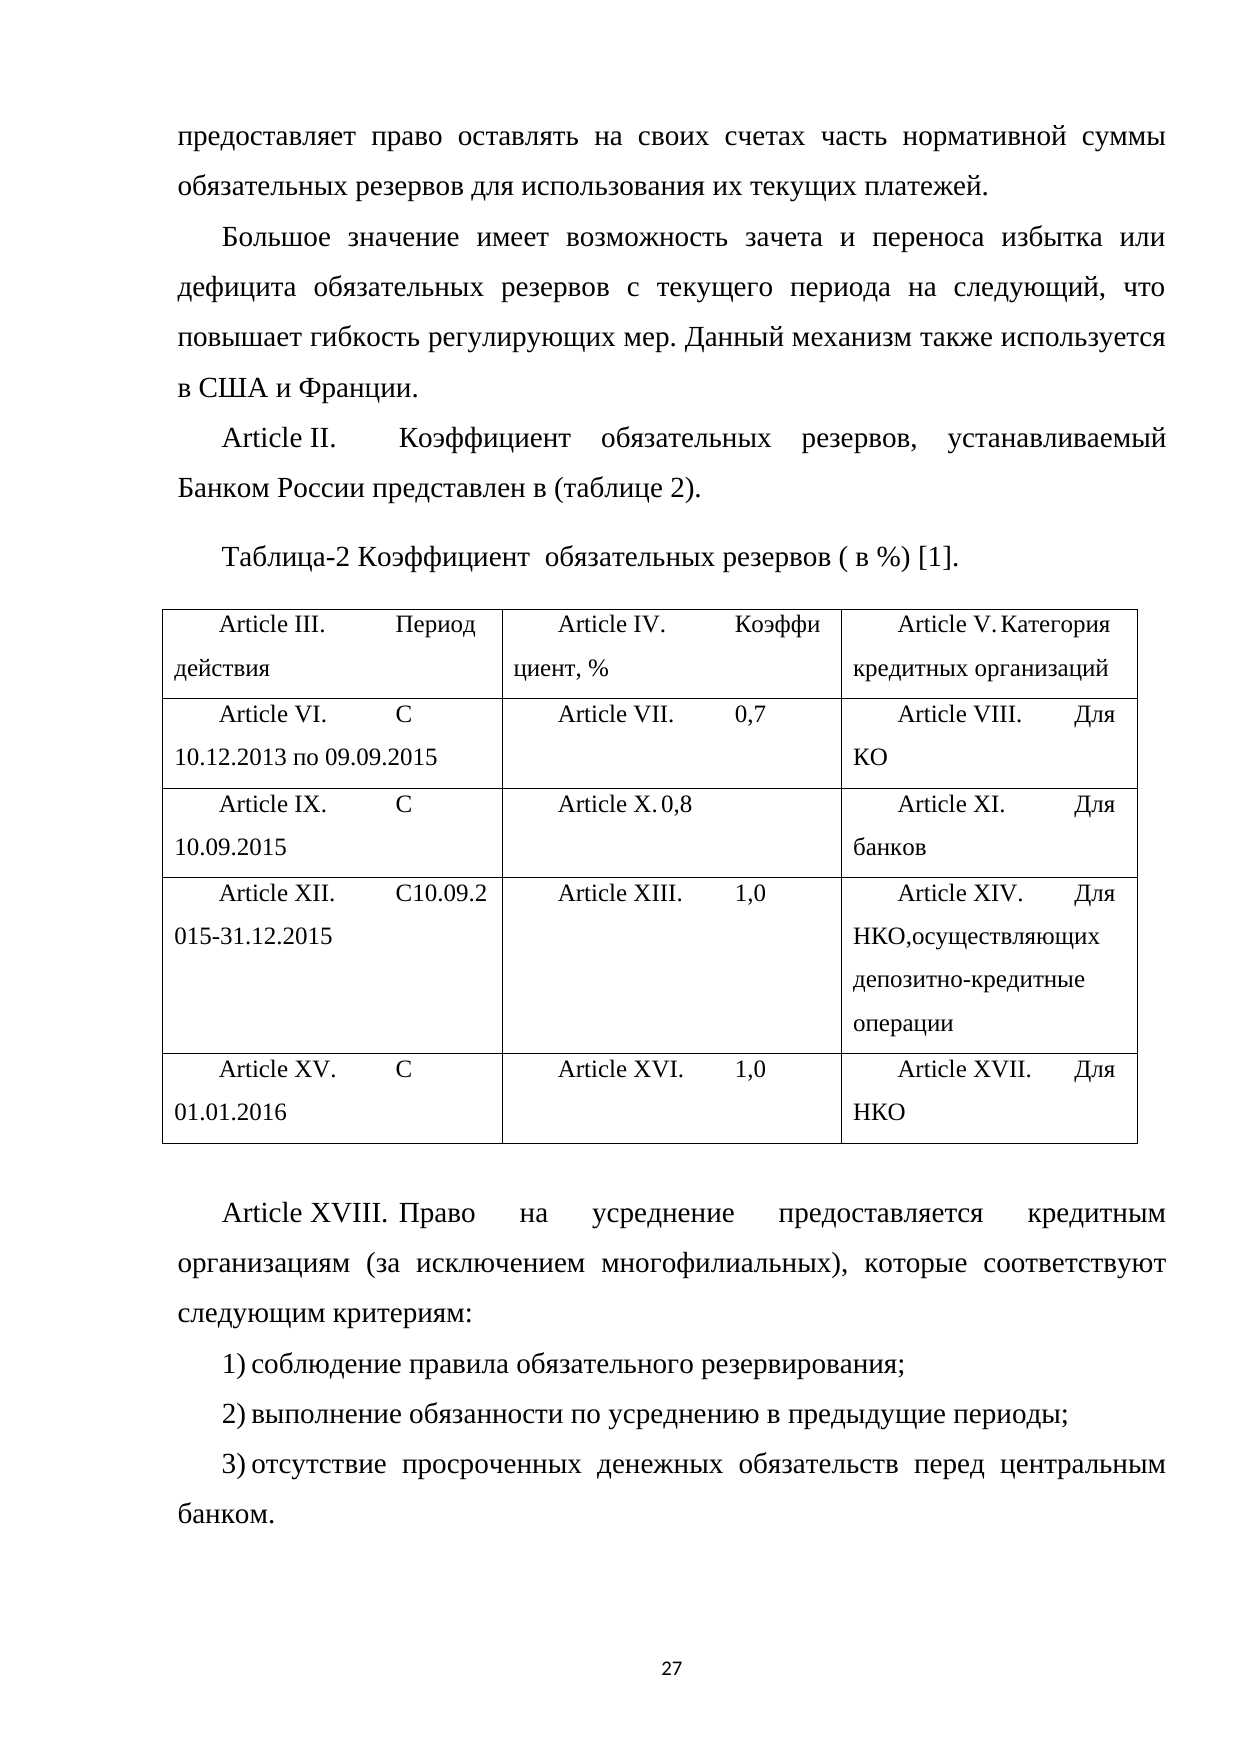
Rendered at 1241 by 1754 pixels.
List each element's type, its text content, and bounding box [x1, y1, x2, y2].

subtitle соблюдение правила обязательного резервирования; [177, 1346, 1167, 1379]
table_cell 0,8 [503, 789, 841, 877]
subtitle отсутствие просроченных денежных обязательств перед центральным банком. [177, 1446, 1167, 1530]
table_cell С 10.09.2015 [163, 789, 502, 877]
subtitle Право на усреднение предоставляется кредитным организациям (за исключением многофилиальных), которые соответствуют следующим критериям: [177, 1195, 1167, 1329]
subtitle Таблица-2 Коэффициент обязательных резервов ( в %) [1]. [221, 539, 1167, 573]
table_cell Для НКО,осуществляющих депозитно-кредитные операции [842, 878, 1137, 1053]
table_header Категория кредитных организаций [842, 610, 1137, 698]
table_cell 1,0 [503, 1054, 841, 1143]
text Большое значение имеет возможность зачета и переноса избытка или дефицита обязательных резервов с текущего периода на следующий, что повышает гибкость регулирующих мер. Данный механизм также используется в США и Франции. [177, 219, 1167, 403]
table_cell 1,0 [503, 878, 841, 1053]
table_cell Для КО [842, 699, 1137, 788]
table_cell Для банков [842, 789, 1137, 877]
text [177, 118, 1167, 202]
table_cell С 10.12.2013 по 09.09.2015 [163, 699, 502, 788]
table_cell 0,7 [503, 699, 841, 788]
table_header Коэффициент, % [503, 610, 841, 698]
subtitle Коэффициент обязательных резервов, устанавливаемый Банком России представлен в (таблице 2). [177, 420, 1167, 504]
table_cell Для НКО [842, 1054, 1137, 1143]
table_header Период действия [163, 610, 502, 698]
subtitle выполнение обязанности по усреднению в предыдущие периоды; [177, 1396, 1167, 1429]
table_cell С 01.01.2016 [163, 1054, 502, 1143]
table_cell С10.09.2015-31.12.2015 [163, 878, 502, 1053]
